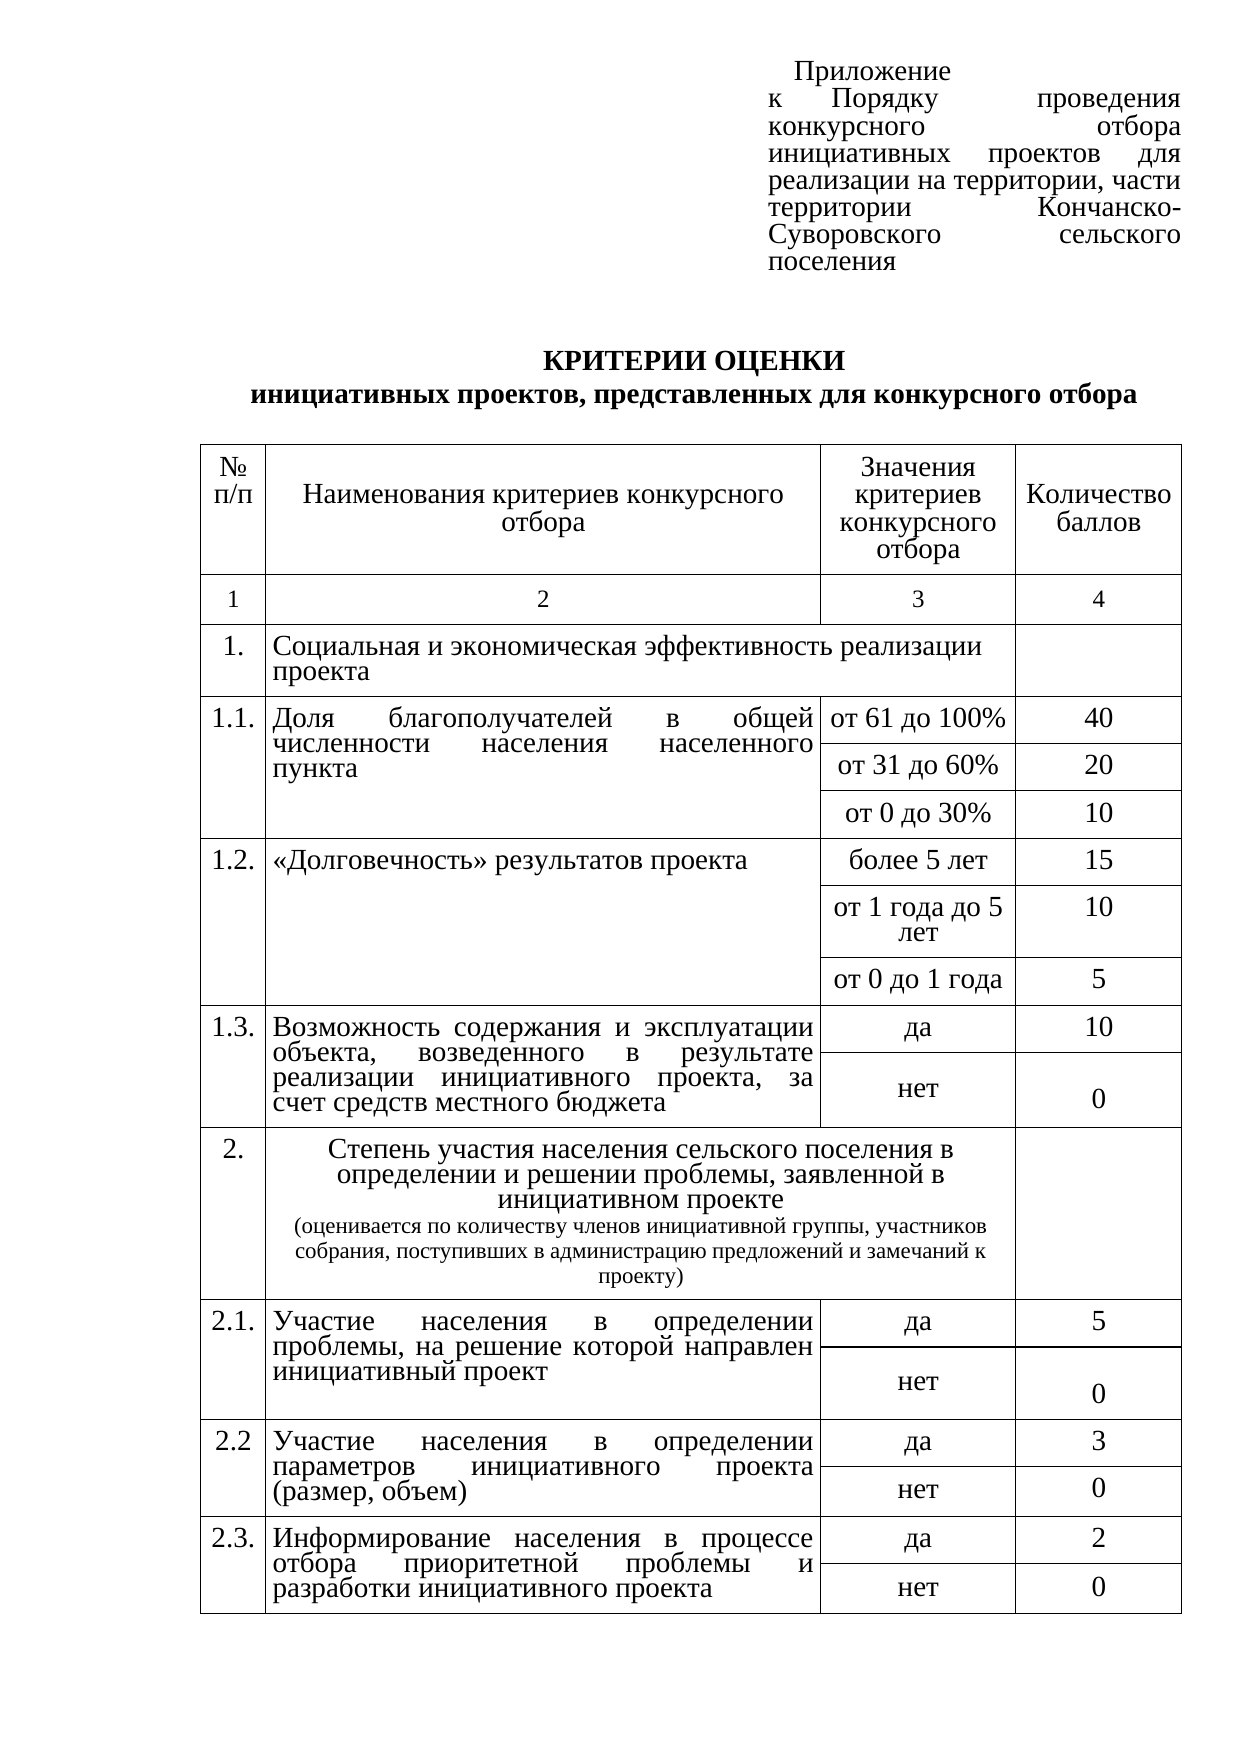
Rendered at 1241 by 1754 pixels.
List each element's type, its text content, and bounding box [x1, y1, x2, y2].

table_cell 1.1. [201, 697, 265, 838]
table_cell от 61 до 100% [821, 697, 1015, 743]
table_cell 5 [1016, 1300, 1181, 1346]
table_cell 1 [201, 575, 265, 623]
table_cell да [821, 1420, 1015, 1466]
table_cell 10 [1016, 886, 1181, 957]
table_cell от 1 года до 5 лет [821, 886, 1015, 957]
table_cell [1016, 625, 1181, 696]
table_cell 10 [1016, 791, 1181, 838]
table_cell более 5 лет [821, 839, 1015, 885]
table_cell 2. [201, 1128, 265, 1299]
table_cell 4 [1016, 575, 1181, 623]
table_cell 20 [1016, 744, 1181, 790]
text Приложение [207, 59, 1181, 86]
table_header Значения критериев конкурсного отбора [821, 445, 1015, 574]
table_cell 2.1. [201, 1300, 265, 1419]
table_cell от 0 до 1 года [821, 958, 1015, 1004]
table_cell 1.3. [201, 1006, 265, 1127]
table_cell да [821, 1300, 1015, 1346]
table_cell от 0 до 30% [821, 791, 1015, 838]
table_cell нет [821, 1467, 1015, 1516]
table_cell 2.3. [201, 1517, 265, 1613]
table_cell Возможность содержания и эксплуатации объекта, возведенного в результате реализации инициативного проекта, за счет средств местного бюджета [266, 1006, 820, 1127]
table_header Наименования критериев конкурсного отбора [266, 445, 820, 574]
table_cell 3 [821, 575, 1015, 623]
table_cell Участие населения в определении параметров инициативного проекта (размер, объем) [266, 1420, 820, 1516]
table_cell да [821, 1006, 1015, 1052]
table_cell 1. [201, 625, 265, 696]
table_cell 10 [1016, 1006, 1181, 1052]
table_cell 3 [1016, 1420, 1181, 1466]
table_cell 0 [1016, 1467, 1181, 1516]
table_cell 15 [1016, 839, 1181, 885]
table_cell [1016, 1128, 1181, 1299]
table_header № п/п [201, 445, 265, 574]
table_cell нет [821, 1564, 1015, 1613]
table_cell Информирование населения в процессе отбора приоритетной проблемы и разработки инициативного проекта [266, 1517, 820, 1613]
table_cell 0 [1016, 1053, 1181, 1127]
table_cell «Долговечность» результатов проекта [266, 839, 820, 1004]
table_cell 2.2 [201, 1420, 265, 1516]
table_cell 0 [1016, 1348, 1181, 1419]
text инициативных проектов, представленных для конкурсного отбора [207, 376, 1181, 410]
table_cell Участие населения в определении проблемы, на решение которой направлен инициативный проект [266, 1300, 820, 1419]
table_cell 2 [266, 575, 820, 623]
text КРИТЕРИИ ОЦЕНКИ [207, 343, 1181, 376]
table_cell от 31 до 60% [821, 744, 1015, 790]
table_cell да [821, 1517, 1015, 1563]
table_cell 0 [1016, 1564, 1181, 1613]
table_cell нет [821, 1053, 1015, 1127]
table_cell 5 [1016, 958, 1181, 1004]
table_cell 40 [1016, 697, 1181, 743]
table_cell Доля благополучателей в общей численности населения населенного пункта [266, 697, 820, 838]
table_cell Социальная и экономическая эффективность реализации проекта [266, 625, 1015, 696]
text к Порядку проведения конкурсного отбора инициативных проектов для реализации на территории, части территории Кончанско-Суворовского сельского поселения [768, 86, 1181, 276]
table_cell 2 [1016, 1517, 1181, 1563]
table_cell 1.2. [201, 839, 265, 1004]
table_header Количество баллов [1016, 445, 1181, 574]
table_cell Степень участия населения сельского поселения в определении и решении проблемы, заявленной в инициативном проекте (оценивается по количеству членов инициативной группы, участников собрания, поступивших в администрацию предложений и замечаний к проекту) [266, 1128, 1015, 1299]
table_cell нет [821, 1348, 1015, 1419]
